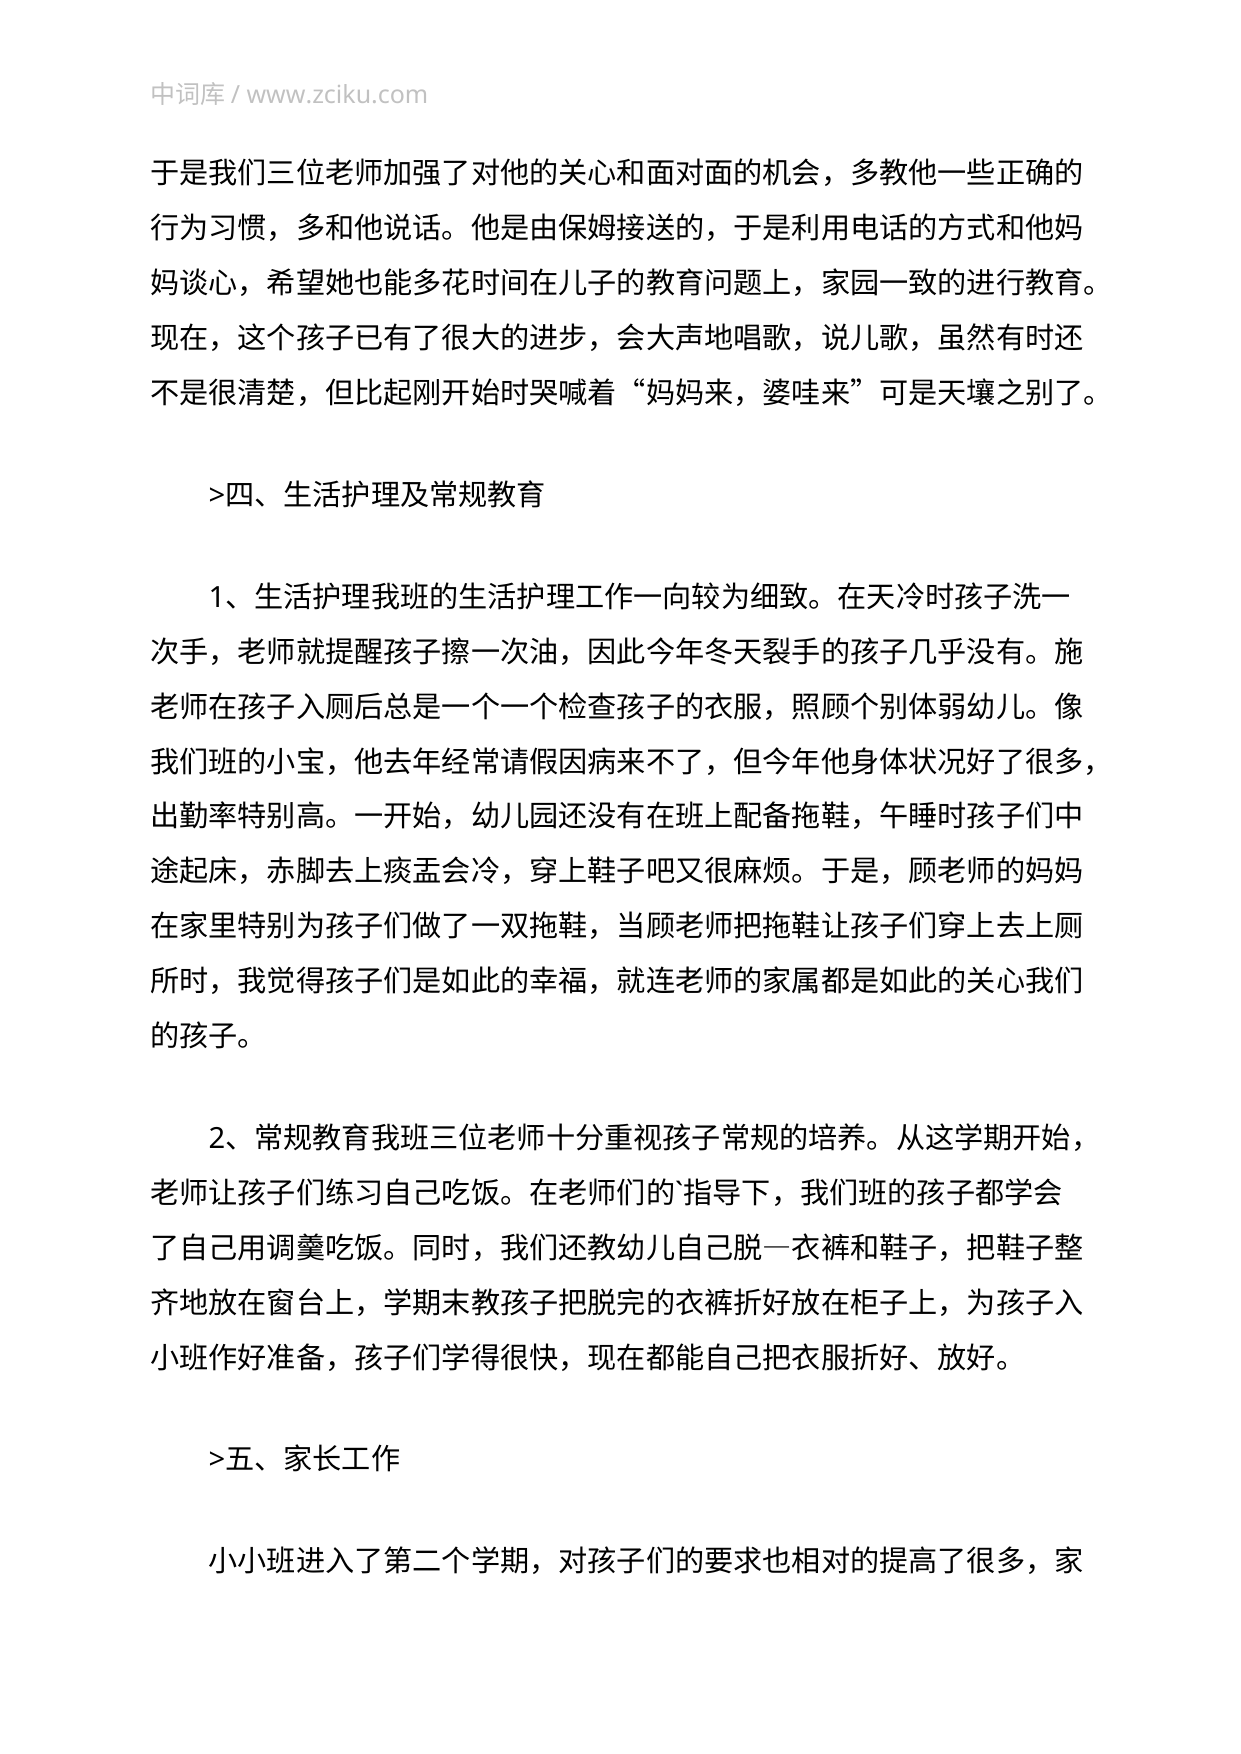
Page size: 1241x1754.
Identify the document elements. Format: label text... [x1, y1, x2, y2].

text >四、生活护理及常规教育 [150, 471, 1090, 514]
text 2、常规教育我班三位老师十分重视孩子常规的培养。从这学期开始，老师让孩子们练习自己吃饭。在老师们的`指导下，我们班的孩子都学会了自己用调羹吃饭。同时，我们还教幼儿自己脱—衣裤和鞋子，把鞋子整齐地放在窗台上，学期末教孩子把脱完的衣裤折好放在柜子上，为孩子入小班作好准备，孩子们学得很快，现在都能自己把衣服折好、放好。 [150, 1114, 1090, 1376]
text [150, 150, 1090, 412]
text >五、家长工作 [150, 1436, 1090, 1478]
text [150, 1538, 1090, 1580]
text 1、生活护理我班的生活护理工作一向较为细致。在天冷时孩子洗一次手，老师就提醒孩子擦一次油，因此今年冬天裂手的孩子几乎没有。施老师在孩子入厕后总是一个一个检查孩子的衣服，照顾个别体弱幼儿。像我们班的小宝，他去年经常请假因病来不了，但今年他身体状况好了很多，出勤率特别高。一开始，幼儿园还没有在班上配备拖鞋，午睡时孩子们中途起床，赤脚去上痰盂会冷，穿上鞋子吧又很麻烦。于是，顾老师的妈妈在家里特别为孩子们做了一双拖鞋，当顾老师把拖鞋让孩子们穿上去上厕所时，我觉得孩子们是如此的幸福，就连老师的家属都是如此的关心我们的孩子。 [150, 573, 1090, 1055]
